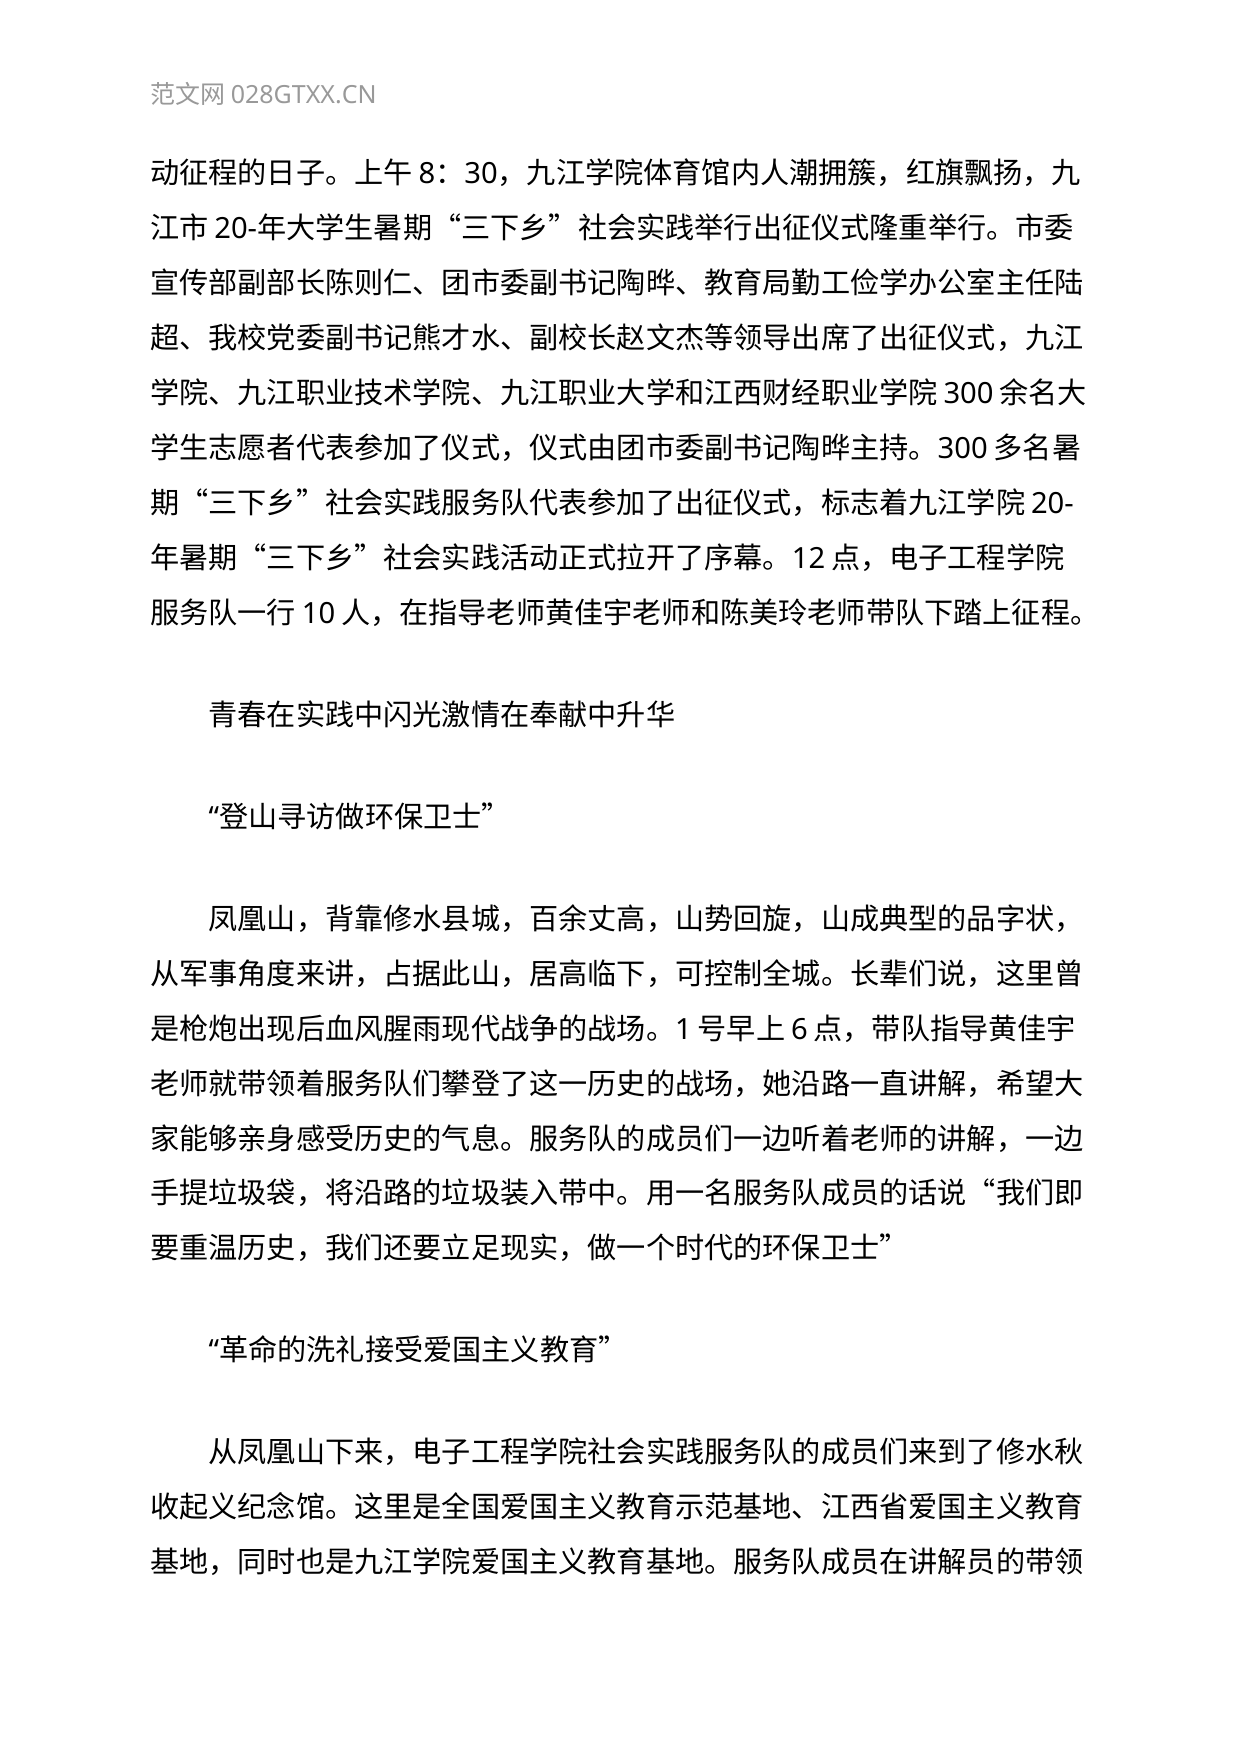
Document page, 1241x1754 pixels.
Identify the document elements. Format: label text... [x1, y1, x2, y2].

text 青春在实践中闪光激情在奉献中升华 [150, 692, 1090, 734]
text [150, 150, 1090, 632]
text 凤凰山，背靠修水县城，百余丈高，山势回旋，山成典型的品字状，从军事角度来讲，占据此山，居高临下，可控制全城。长辈们说，这里曾是枪炮出现后血风腥雨现代战争的战场。1号早上6点，带队指导黄佳宇老师就带领着服务队们攀登了这一历史的战场，她沿路一直讲解，希望大家能够亲身感受历史的气息。服务队的成员们一边听着老师的讲解，一边手提垃圾袋，将沿路的垃圾装入带中。用一名服务队成员的话说“我们即要重温历史，我们还要立足现实，做一个时代的环保卫士” [150, 896, 1090, 1267]
text “登山寻访做环保卫士” [150, 793, 1090, 836]
text “革命的洗礼接受爱国主义教育” [150, 1327, 1090, 1369]
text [150, 1429, 1090, 1581]
